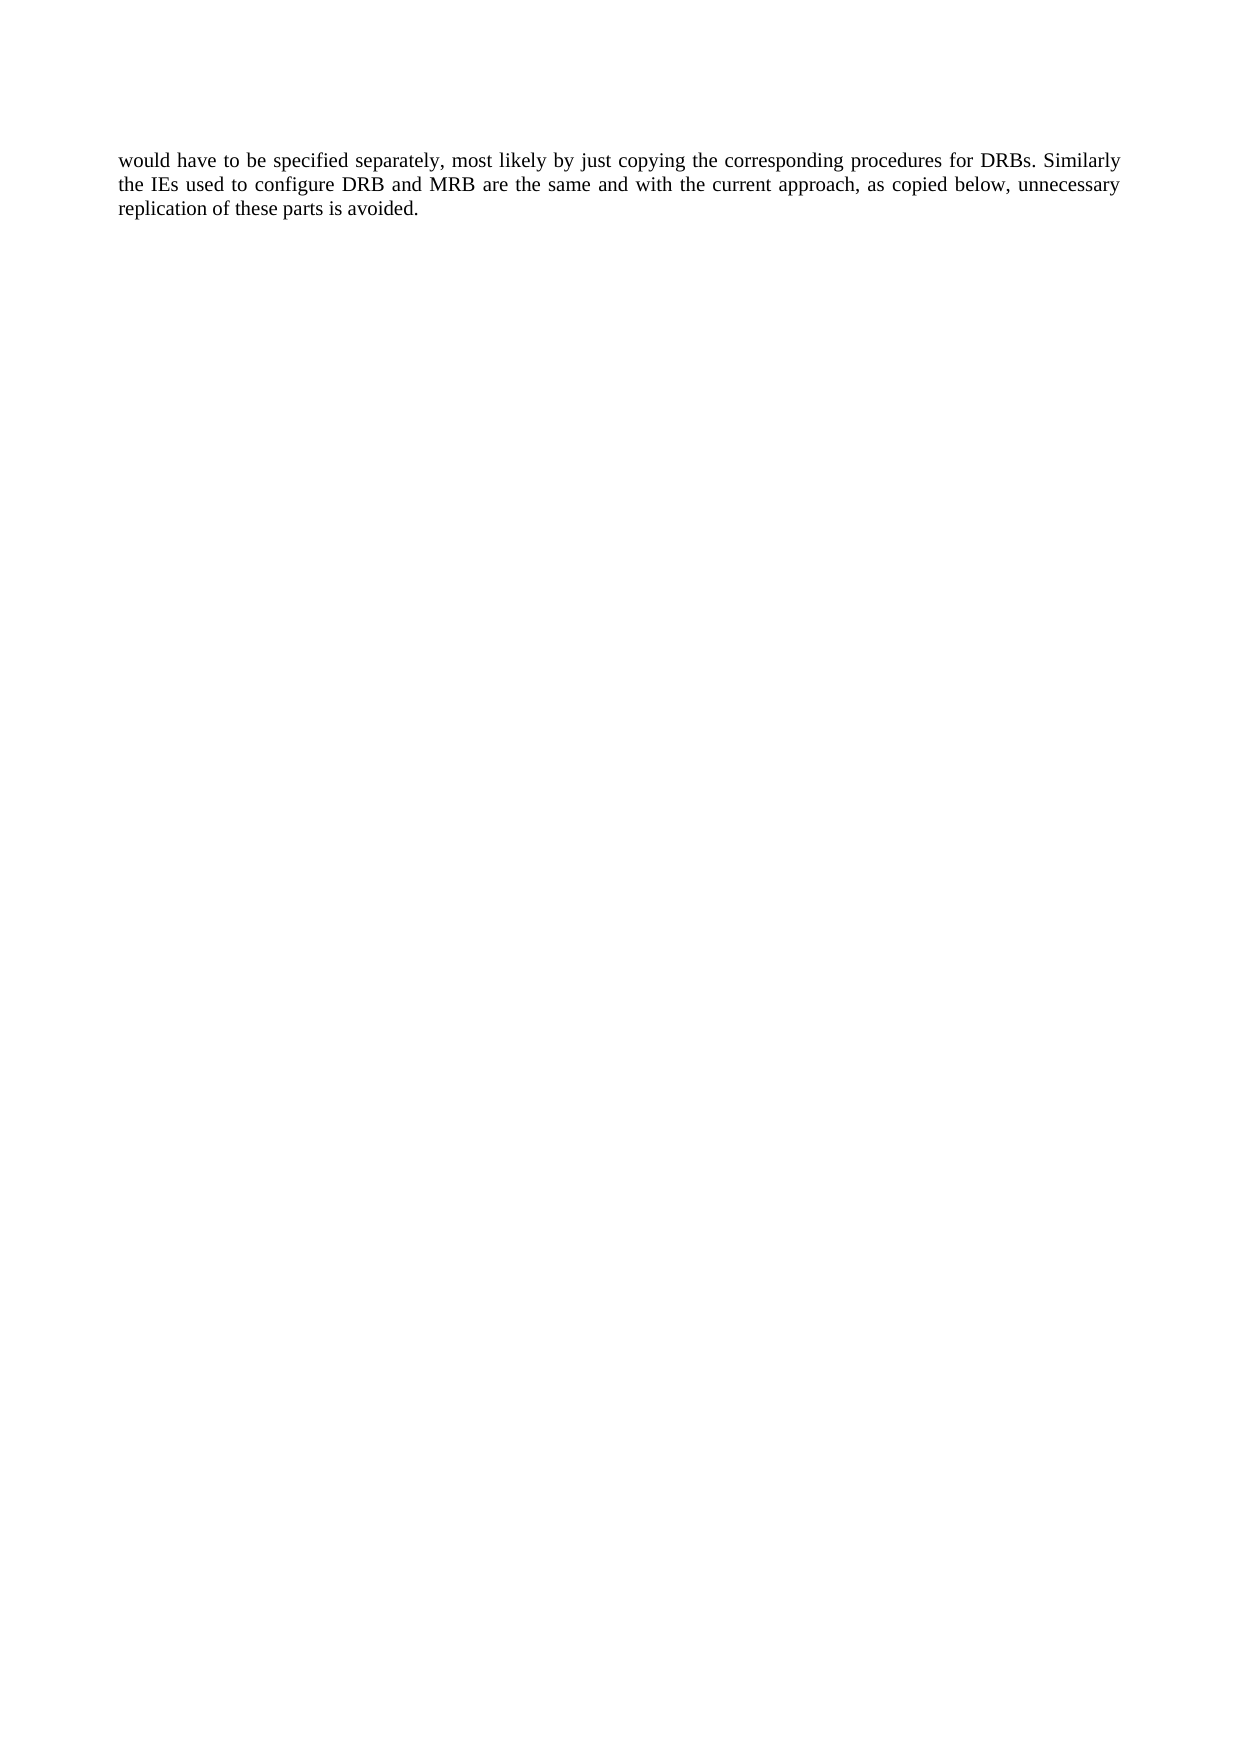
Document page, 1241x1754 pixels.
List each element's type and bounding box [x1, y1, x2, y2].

text [118, 148, 1122, 220]
